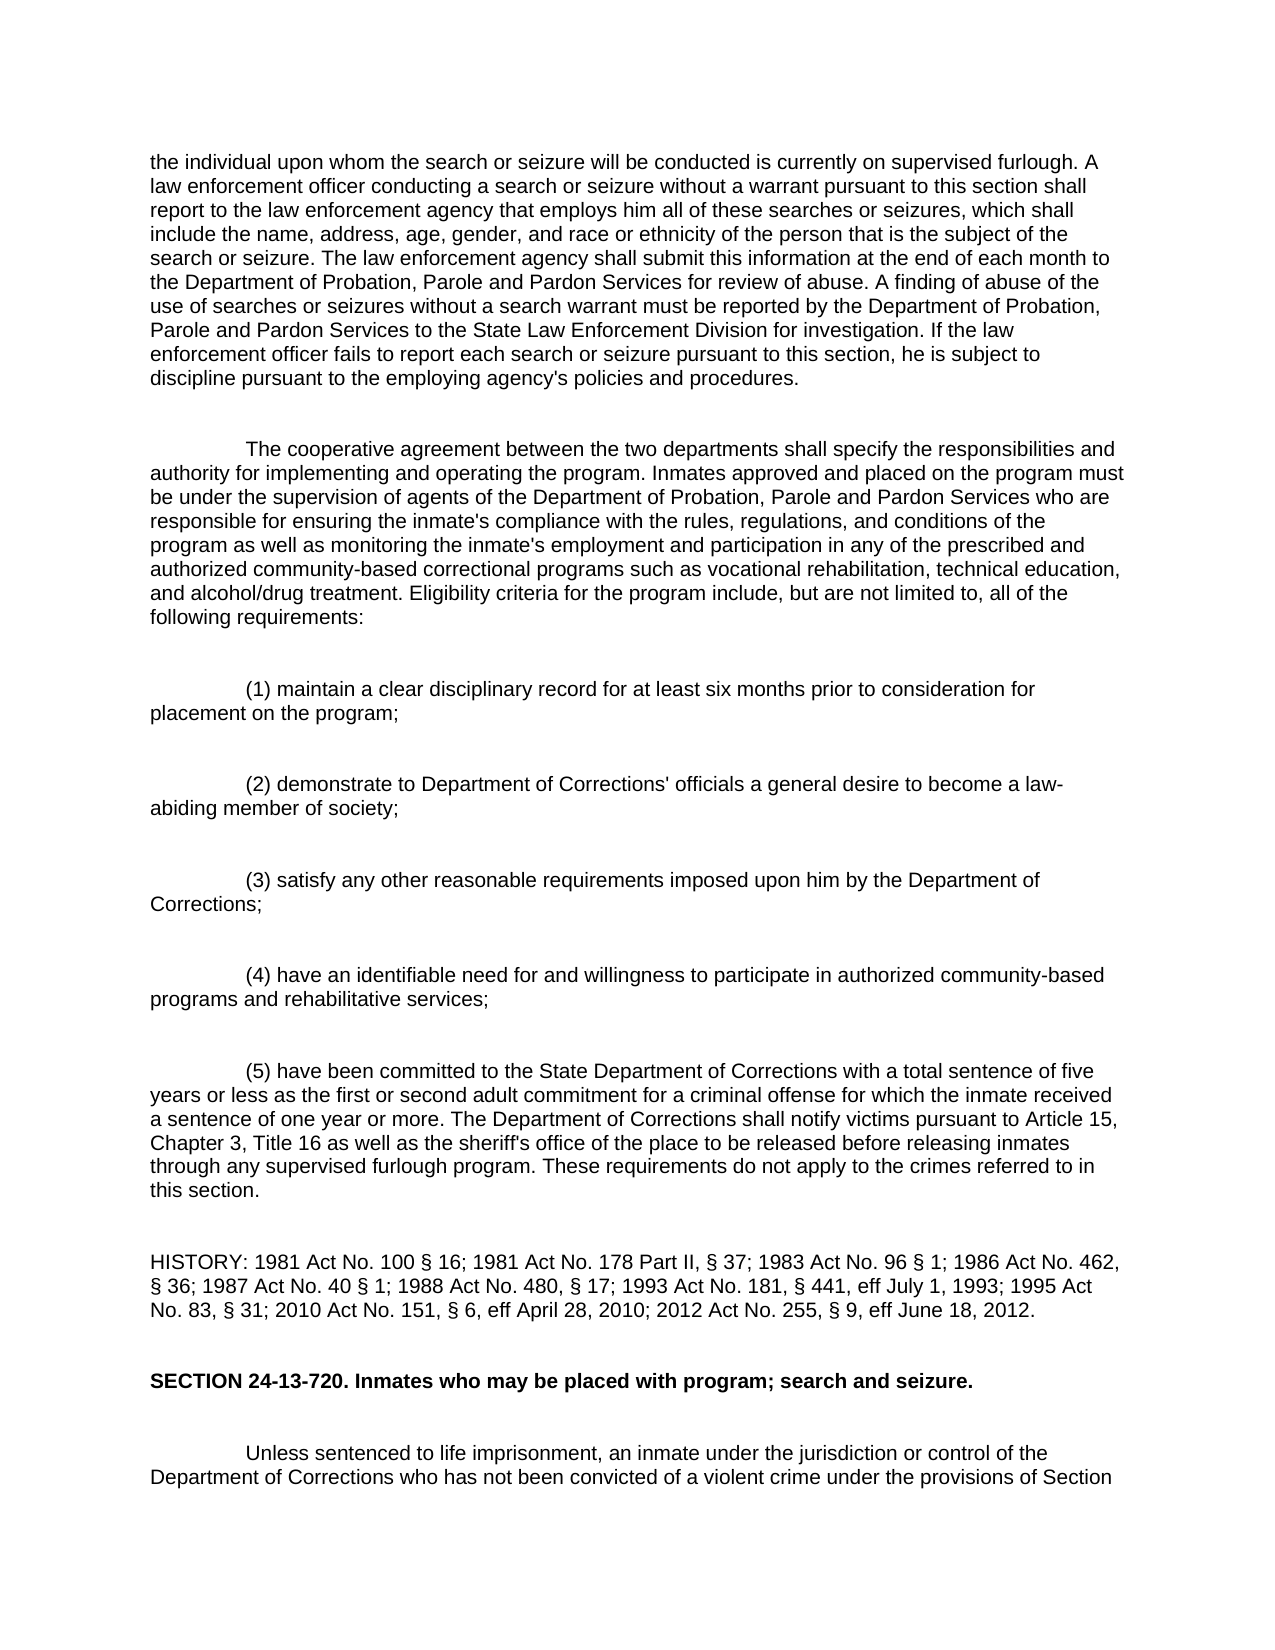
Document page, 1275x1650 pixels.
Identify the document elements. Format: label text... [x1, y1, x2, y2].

text (5) have been committed to the State Department of Corrections with a total sentence of five years or less as the first or second adult commitment for a criminal offense for which the inmate received a sentence of one year or more. The Department of Corrections shall notify victims pursuant to Article 15, Chapter 3, Title 16 as well as the sheriff's office of the place to be released before releasing inmates through any supervised furlough program. These requirements do not apply to the crimes referred to in this section. [150, 1058, 1125, 1226]
text The cooperative agreement between the two departments shall specify the responsibilities and authority for implementing and operating the program. Inmates approved and placed on the program must be under the supervision of agents of the Department of Probation, Parole and Pardon Services who are responsible for ensuring the inmate's compliance with the rules, regulations, and conditions of the program as well as monitoring the inmate's employment and participation in any of the prescribed and authorized community-based correctional programs such as vocational rehabilitation, technical education, and alcohol/drug treatment. Eligibility criteria for the program include, but are not limited to, all of the following requirements: [150, 437, 1125, 652]
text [150, 1441, 1125, 1489]
text (3) satisfy any other reasonable requirements imposed upon him by the Department of Corrections; [150, 867, 1125, 939]
text SECTION 24-13-720. Inmates who may be placed with program; search and seizure. [150, 1369, 1125, 1417]
text HISTORY: 1981 Act No. 100 § 16; 1981 Act No. 178 Part II, § 37; 1983 Act No. 96 § 1; 1986 Act No. 462, § 36; 1987 Act No. 40 § 1; 1988 Act No. 480, § 17; 1993 Act No. 181, § 441, eff July 1, 1993; 1995 Act No. 83, § 31; 2010 Act No. 151, § 6, eff April 28, 2010; 2012 Act No. 255, § 9, eff June 18, 2012. [150, 1250, 1125, 1345]
text (2) demonstrate to Department of Corrections' officials a general desire to become a law-abiding member of society; [150, 772, 1125, 843]
text (1) maintain a clear disciplinary record for at least six months prior to consideration for placement on the program; [150, 676, 1125, 748]
text (4) have an identifiable need for and willingness to participate in authorized community-based programs and rehabilitative services; [150, 963, 1125, 1034]
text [150, 150, 1125, 413]
